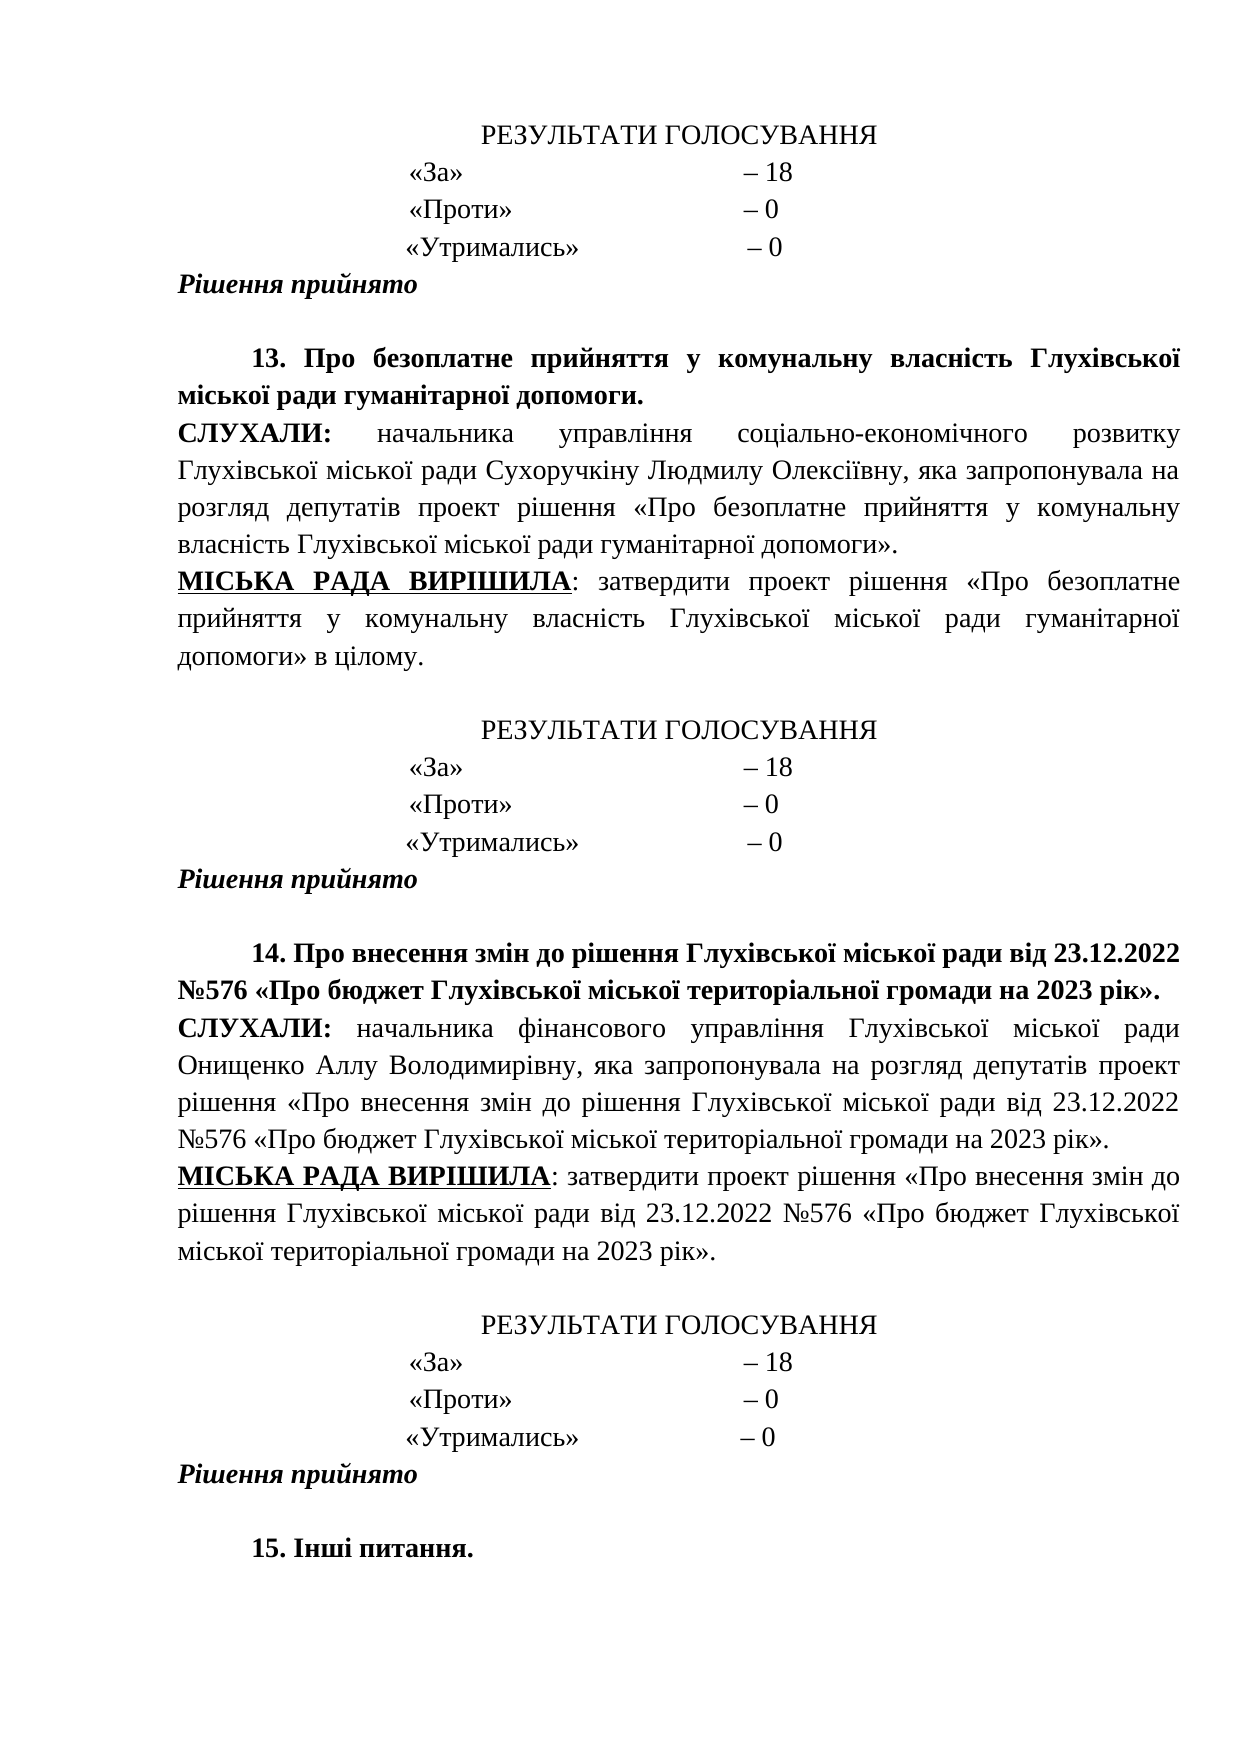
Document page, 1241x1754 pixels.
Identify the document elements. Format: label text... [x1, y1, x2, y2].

text «Проти» – 0 [177, 787, 1181, 820]
text РЕЗУЛЬТАТИ ГОЛОСУВАННЯ [177, 713, 1181, 746]
text «Утримались» – 0 [177, 230, 1181, 262]
text Рішення прийнято [177, 862, 1181, 894]
text МІСЬКА РАДА ВИРІШИЛА: затвердити проект рішення «Про безоплатне прийняття у комунальну власність Глухівської міської ради гуманітарної допомоги» в цілому. [177, 564, 1181, 671]
text МІСЬКА РАДА ВИРІШИЛА: затвердити проект рішення «Про внесення змін до рішення Глухівської міської ради від 23.12.2022 №576 «Про бюджет Глухівської міської територіальної громади на 2023 рік». [177, 1159, 1181, 1266]
text СЛУХАЛИ: начальника управління соціально-економічного розвитку Глухівської міської ради Сухоручкіну Людмилу Олексіївну, яка запропонувала на розгляд депутатів проект рішення «Про безоплатне прийняття у комунальну власність Глухівської міської ради гуманітарної допомоги». [177, 416, 1181, 559]
text «Утримались» – 0 [177, 1420, 1181, 1452]
text «Проти» – 0 [177, 192, 1181, 225]
text «За» – 18 [177, 1345, 1181, 1378]
text «За» – 18 [177, 155, 1181, 188]
text «Проти» – 0 [177, 1382, 1181, 1415]
text «Утримались» – 0 [177, 825, 1181, 857]
text СЛУХАЛИ: начальника фінансового управління Глухівської міської ради Онищенко Аллу Володимирівну, яка запропонувала на розгляд депутатів проект рішення «Про внесення змін до рішення Глухівської міської ради від 23.12.2022 №576 «Про бюджет Глухівської міської територіальної громади на 2023 рік». [177, 1011, 1181, 1154]
text РЕЗУЛЬТАТИ ГОЛОСУВАННЯ [177, 118, 1181, 151]
text Рішення прийнято [177, 1457, 1181, 1489]
text «За» – 18 [177, 750, 1181, 783]
text 14. Про внесення змін до рішення Глухівської міської ради від 23.12.2022 №576 «Про бюджет Глухівської міської територіальної громади на 2023 рік». [177, 936, 1181, 1006]
text 15. Інші питання. [177, 1531, 1181, 1564]
text 13. Про безоплатне прийняття у комунальну власність Глухівської міської ради гуманітарної допомоги. [177, 341, 1181, 411]
text Рішення прийнято [177, 267, 1181, 299]
text РЕЗУЛЬТАТИ ГОЛОСУВАННЯ [177, 1308, 1181, 1341]
